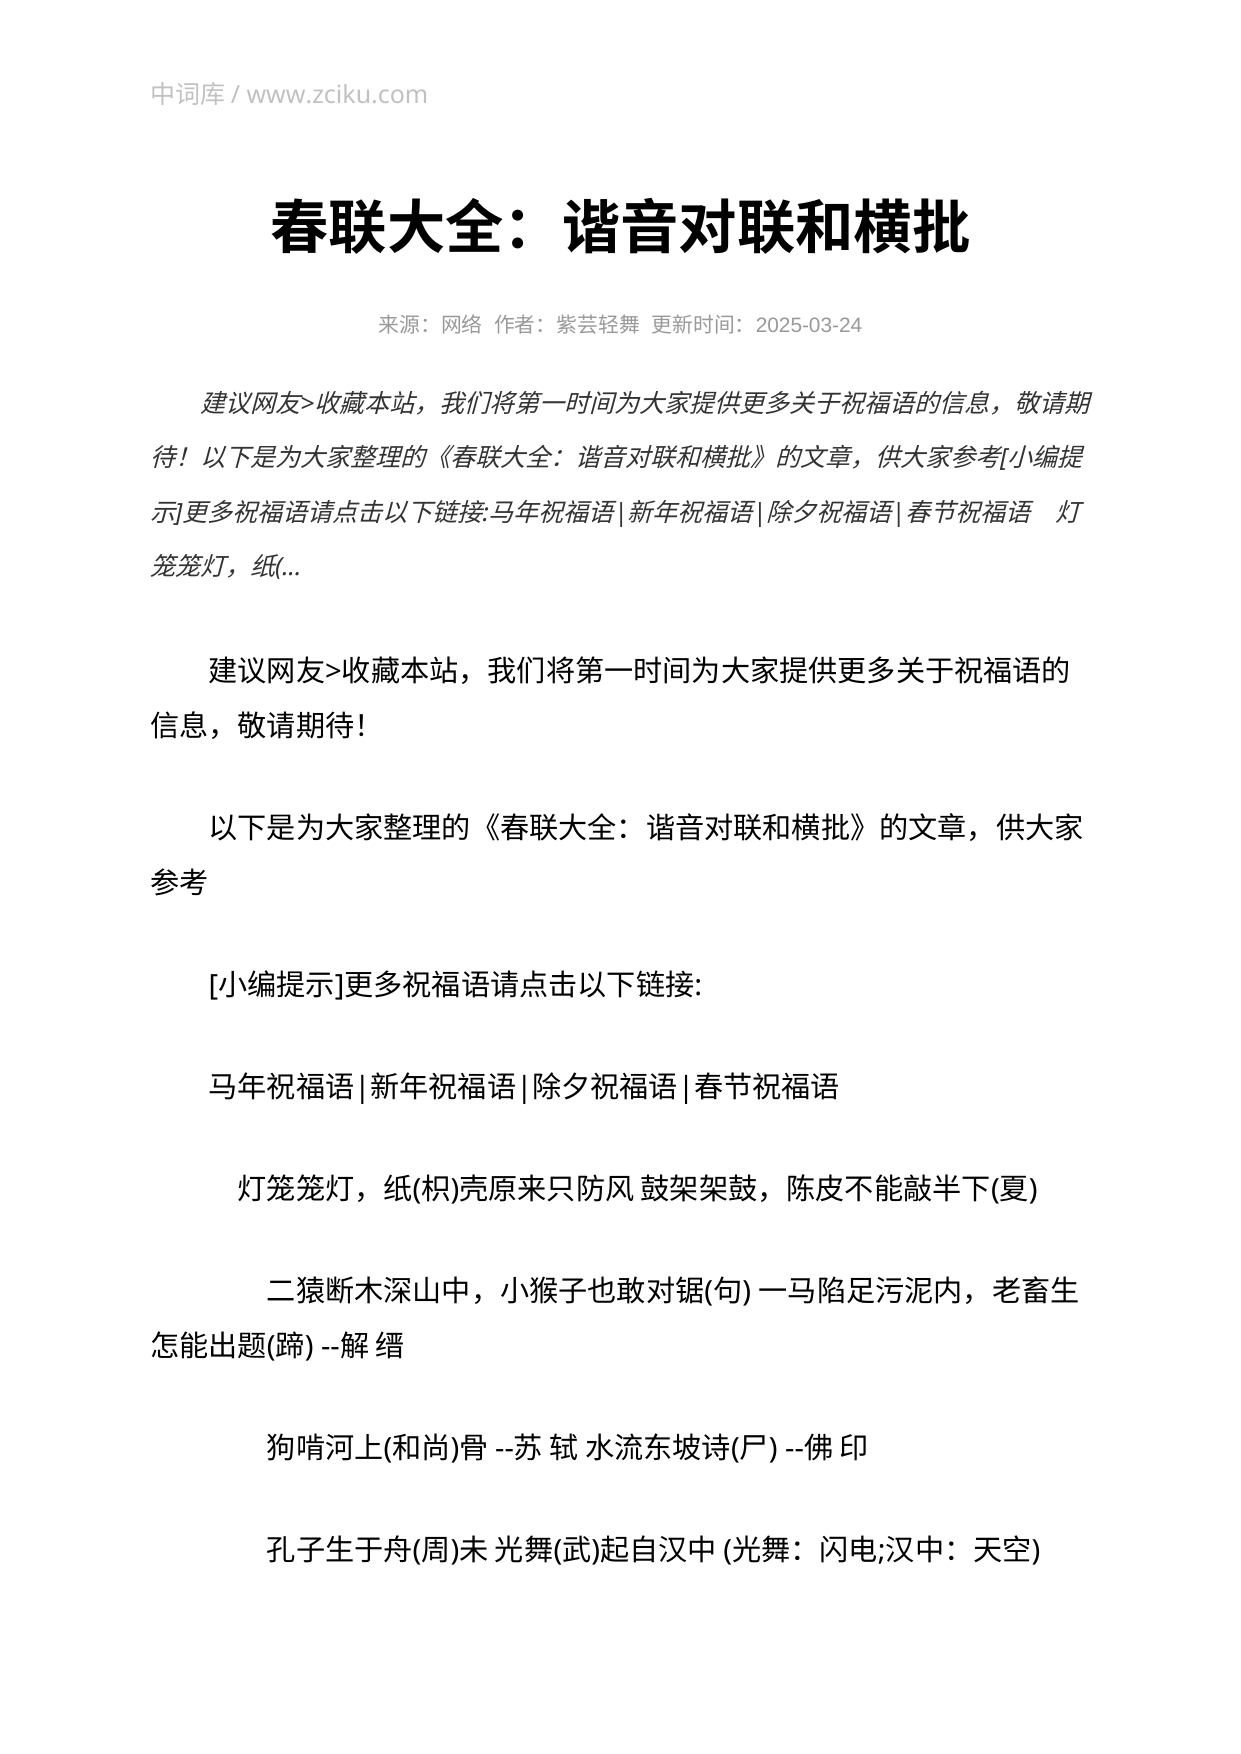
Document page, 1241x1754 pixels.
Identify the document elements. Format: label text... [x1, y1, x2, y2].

text 二猿断木深山中，小猴子也敢对锯(句) 一马陷足污泥内，老畜生怎能出题(蹄) --解 缙 [150, 1267, 1090, 1364]
text 以下是为大家整理的《春联大全：谐音对联和横批》的文章，供大家参考 [150, 804, 1090, 902]
text [小编提示]更多祝福语请点击以下链接: [150, 961, 1090, 1004]
subtitle 春联大全：谐音对联和横批 [150, 181, 1090, 266]
text 狗啃河上(和尚)骨 --苏 轼 水流东坡诗(尸) --佛 印 [150, 1424, 1090, 1467]
text 建议网友>收藏本站，我们将第一时间为大家提供更多关于祝福语的信息，敬请期待！ [150, 648, 1090, 745]
text 来源：网络 作者：紫芸轻舞 更新时间：2025-03-24 [150, 313, 1090, 337]
text 孔子生于舟(周)未 光舞(武)起自汉中 (光舞：闪电;汉中：天空) [150, 1526, 1090, 1568]
text 灯笼笼灯，纸(枳)壳原来只防风 鼓架架鼓，陈皮不能敲半下(夏) [150, 1165, 1090, 1208]
text 建议网友>收藏本站，我们将第一时间为大家提供更多关于祝福语的信息，敬请期待！以下是为大家整理的《春联大全：谐音对联和横批》的文章，供大家参考[小编提示]更多祝福语请点击以下链接:马年祝福语|新年祝福语|除夕祝福语|春节祝福语 灯笼笼灯，纸(... [150, 383, 1090, 583]
text 马年祝福语|新年祝福语|除夕祝福语|春节祝福语 [150, 1063, 1090, 1106]
